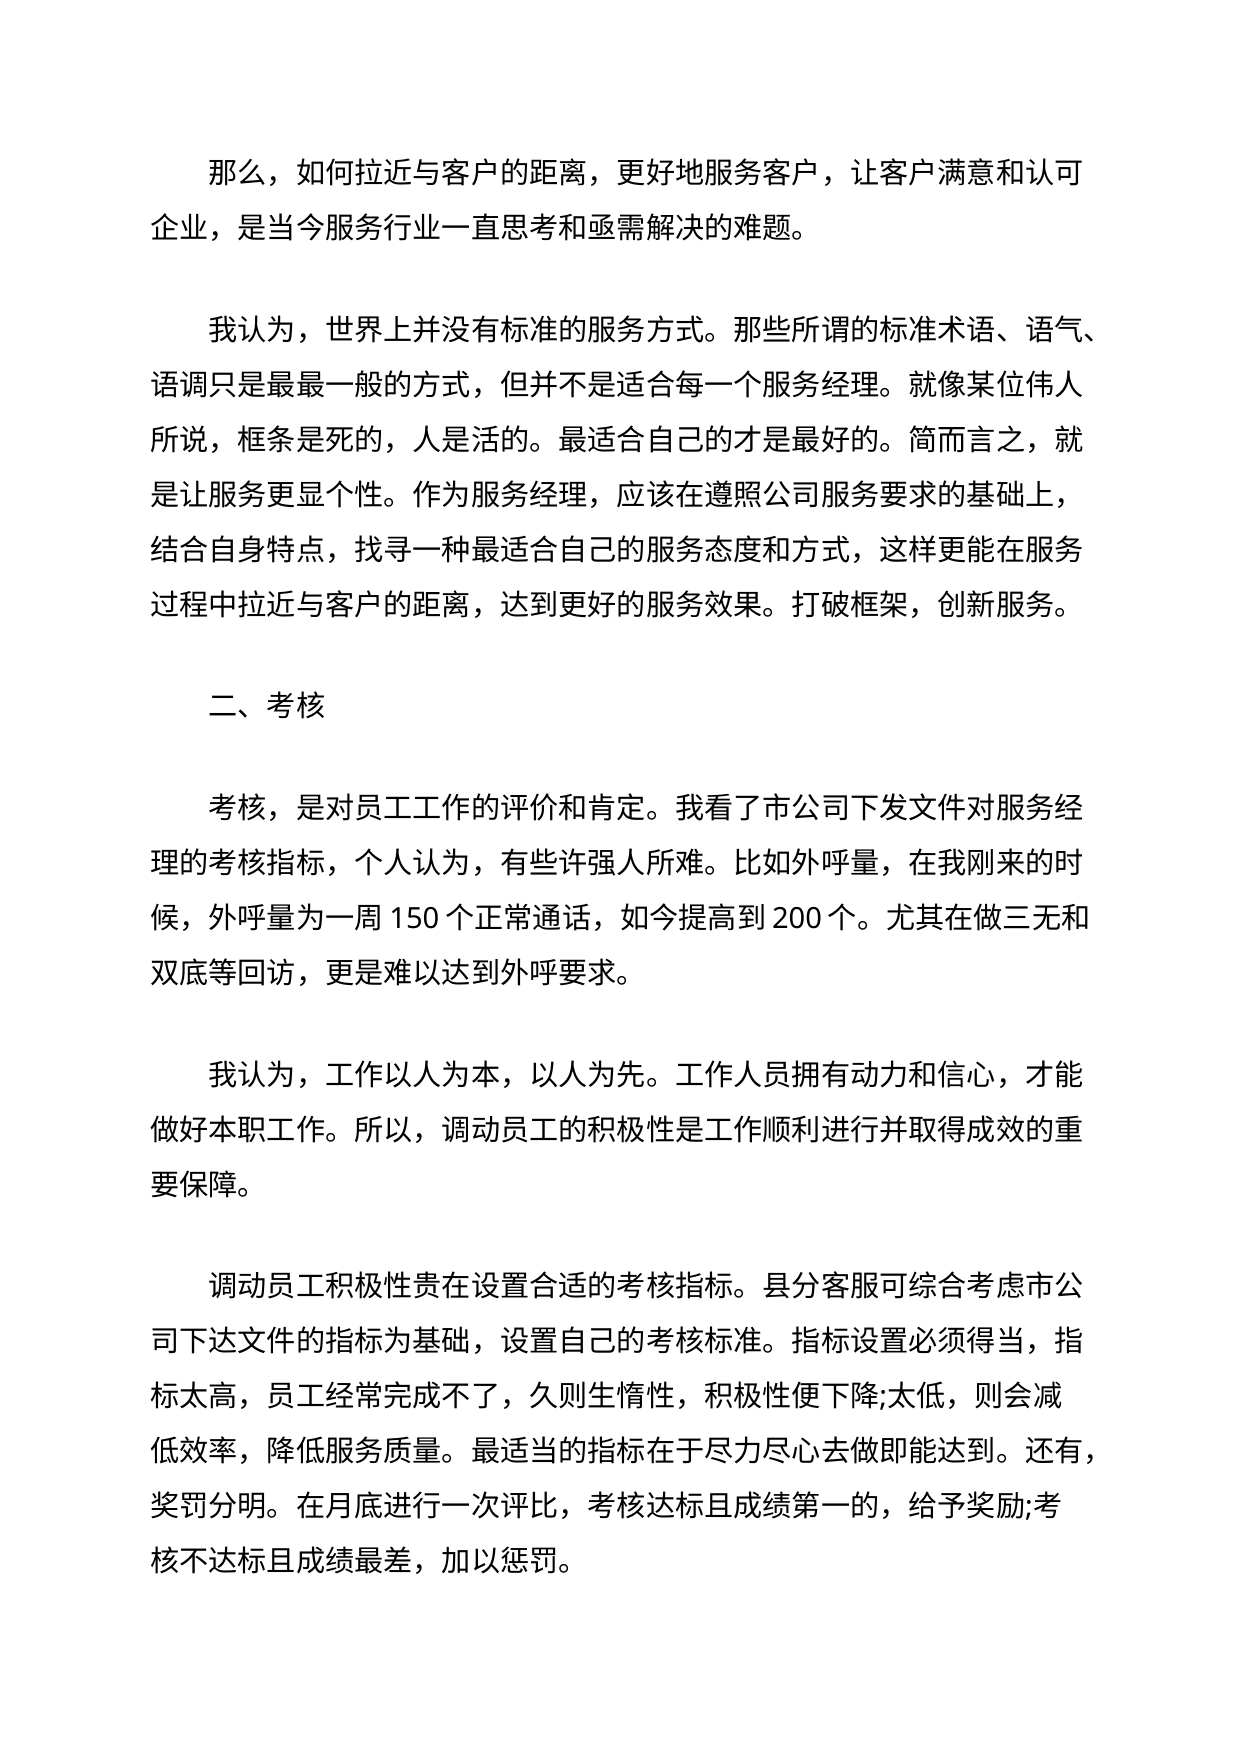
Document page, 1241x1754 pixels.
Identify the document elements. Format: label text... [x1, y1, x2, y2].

text 我认为，工作以人为本，以人为先。工作人员拥有动力和信心，才能做好本职工作。所以，调动员工的积极性是工作顺利进行并取得成效的重要保障。 [150, 1051, 1090, 1203]
text 那么，如何拉近与客户的距离，更好地服务客户，让客户满意和认可企业，是当今服务行业一直思考和亟需解决的难题。 [150, 150, 1090, 247]
text 考核，是对员工工作的评价和肯定。我看了市公司下发文件对服务经理的考核指标，个人认为，有些许强人所难。比如外呼量，在我刚来的时候，外呼量为一周150个正常通话，如今提高到200个。尤其在做三无和双底等回访，更是难以达到外呼要求。 [150, 785, 1090, 992]
text 我认为，世界上并没有标准的服务方式。那些所谓的标准术语、语气、语调只是最最一般的方式，但并不是适合每一个服务经理。就像某位伟人所说，框条是死的，人是活的。最适合自己的才是最好的。简而言之，就是让服务更显个性。作为服务经理，应该在遵照公司服务要求的基础上，结合自身特点，找寻一种最适合自己的服务态度和方式，这样更能在服务过程中拉近与客户的距离，达到更好的服务效果。打破框架，创新服务。 [150, 307, 1090, 623]
text 二、考核 [150, 683, 1090, 725]
text 调动员工积极性贵在设置合适的考核指标。县分客服可综合考虑市公司下达文件的指标为基础，设置自己的考核标准。指标设置必须得当，指标太高，员工经常完成不了，久则生惰性，积极性便下降;太低，则会减低效率，降低服务质量。最适当的指标在于尽力尽心去做即能达到。还有，奖罚分明。在月底进行一次评比，考核达标且成绩第一的，给予奖励;考核不达标且成绩最差，加以惩罚。 [150, 1263, 1090, 1580]
